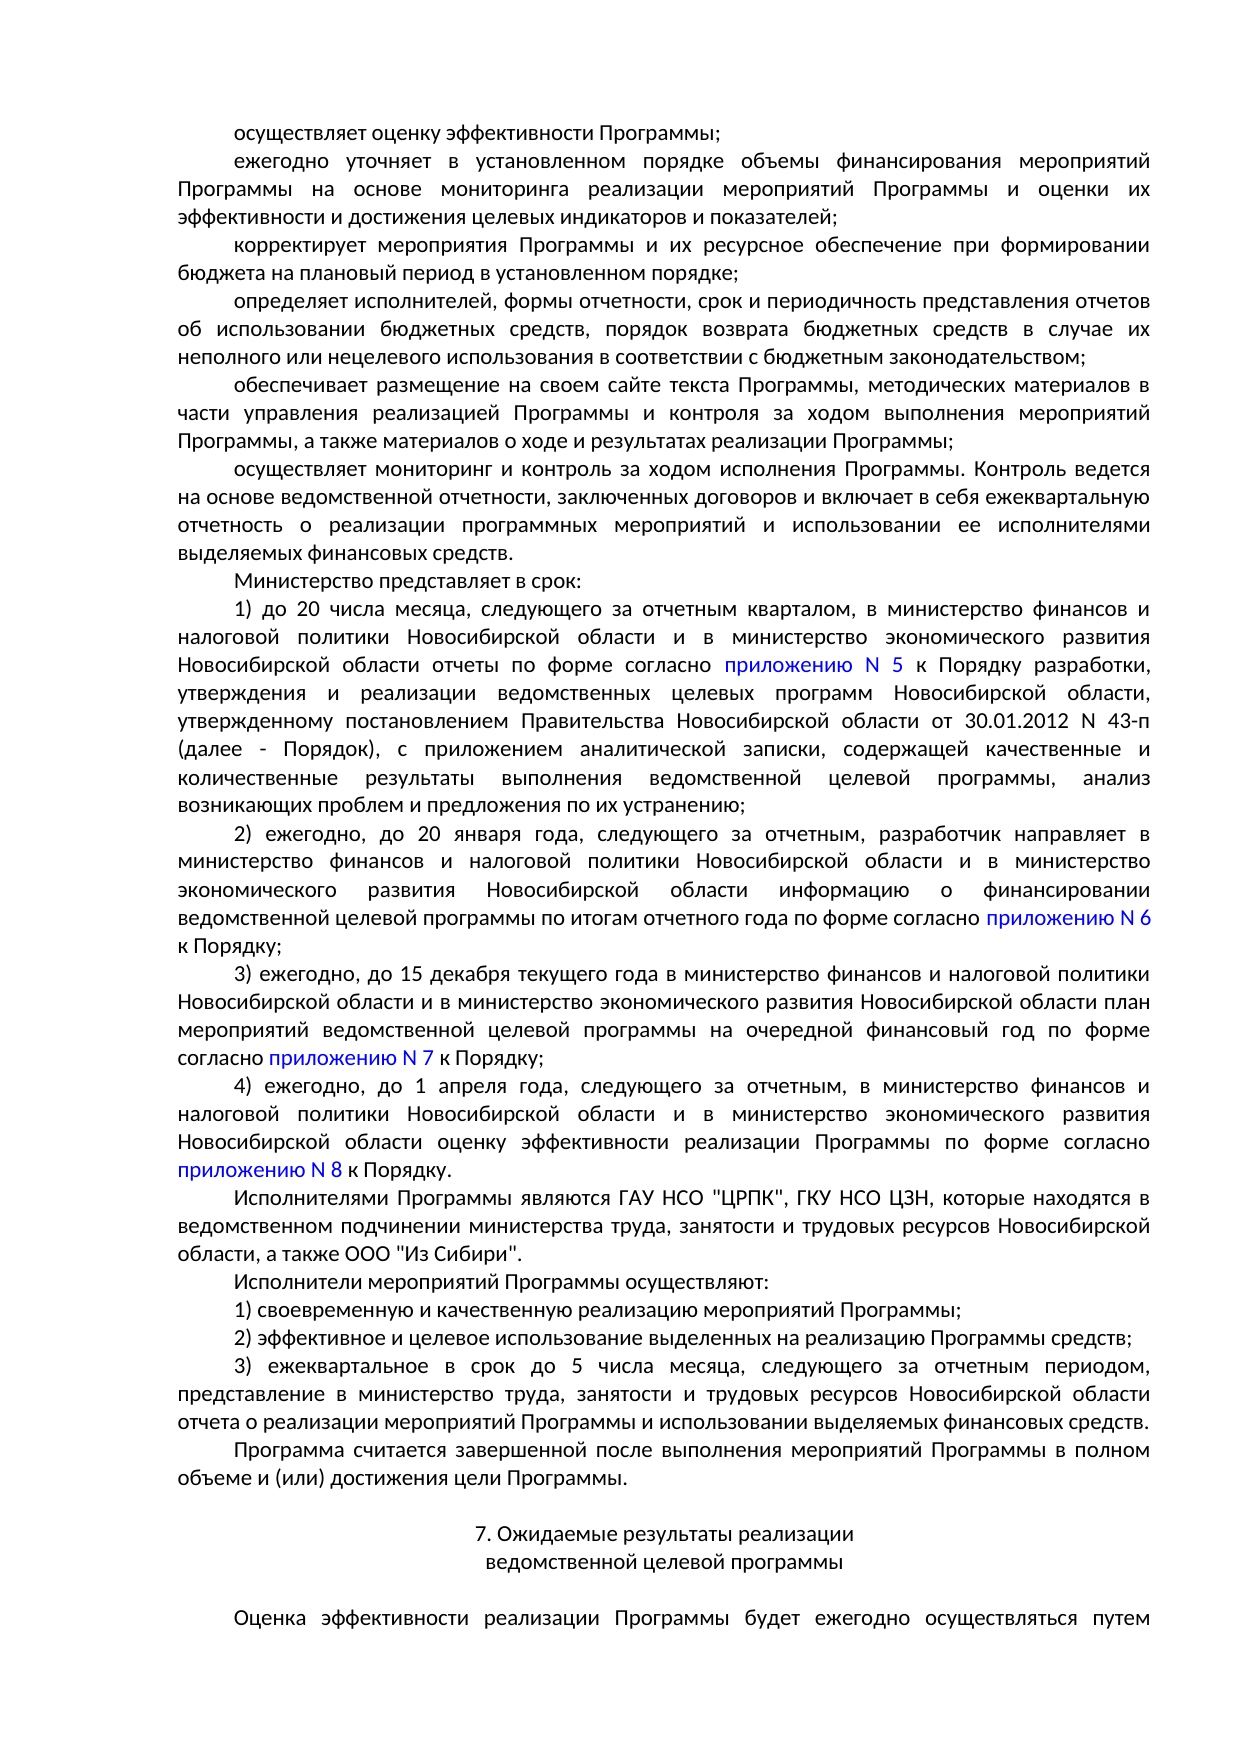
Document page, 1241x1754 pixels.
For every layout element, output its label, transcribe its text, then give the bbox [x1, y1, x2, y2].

text обеспечивает размещение на своем сайте текста Программы, методических материалов в части управления реализацией Программы и контроля за ходом выполнения мероприятий Программы, а также материалов о ходе и результатах реализации Программы; [177, 370, 1152, 454]
text 7. Ожидаемые результаты реализации [177, 1519, 1152, 1547]
text 2) ежегодно, до 20 января года, следующего за отчетным, разработчик направляет в министерство финансов и налоговой политики Новосибирской области и в министерство экономического развития Новосибирской области информацию о финансировании ведомственной целевой программы по итогам отчетного года по форме согласно приложению N 6 к Порядку; [177, 819, 1152, 959]
text 4) ежегодно, до 1 апреля года, следующего за отчетным, в министерство финансов и налоговой политики Новосибирской области и в министерство экономического развития Новосибирской области оценку эффективности реализации Программы по форме согласно приложению N 8 к Порядку. [177, 1071, 1152, 1183]
text Министерство представляет в срок: [177, 566, 1152, 594]
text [177, 1603, 1152, 1631]
text корректирует мероприятия Программы и их ресурсное обеспечение при формировании бюджета на плановый период в установленном порядке; [177, 230, 1152, 286]
text ведомственной целевой программы [177, 1547, 1152, 1575]
text Исполнителями Программы являются ГАУ НСО "ЦРПК", ГКУ НСО ЦЗН, которые находятся в ведомственном подчинении министерства труда, занятости и трудовых ресурсов Новосибирской области, а также ООО "Из Сибири". [177, 1183, 1152, 1267]
text 2) эффективное и целевое использование выделенных на реализацию Программы средств; [177, 1323, 1152, 1351]
text 3) ежеквартальное в срок до 5 числа месяца, следующего за отчетным периодом, представление в министерство труда, занятости и трудовых ресурсов Новосибирской области отчета о реализации мероприятий Программы и использовании выделяемых финансовых средств. [177, 1351, 1152, 1435]
text ежегодно уточняет в установленном порядке объемы финансирования мероприятий Программы на основе мониторинга реализации мероприятий Программы и оценки их эффективности и достижения целевых индикаторов и показателей; [177, 146, 1152, 230]
text осуществляет оценку эффективности Программы; [177, 118, 1152, 146]
text 1) своевременную и качественную реализацию мероприятий Программы; [177, 1295, 1152, 1323]
text определяет исполнителей, формы отчетности, срок и периодичность представления отчетов об использовании бюджетных средств, порядок возврата бюджетных средств в случае их неполного или нецелевого использования в соответствии с бюджетным законодательством; [177, 286, 1152, 370]
text 3) ежегодно, до 15 декабря текущего года в министерство финансов и налоговой политики Новосибирской области и в министерство экономического развития Новосибирской области план мероприятий ведомственной целевой программы на очередной финансовый год по форме согласно приложению N 7 к Порядку; [177, 959, 1152, 1071]
text Исполнители мероприятий Программы осуществляют: [177, 1267, 1152, 1295]
text Программа считается завершенной после выполнения мероприятий Программы в полном объеме и (или) достижения цели Программы. [177, 1435, 1152, 1491]
text осуществляет мониторинг и контроль за ходом исполнения Программы. Контроль ведется на основе ведомственной отчетности, заключенных договоров и включает в себя ежеквартальную отчетность о реализации программных мероприятий и использовании ее исполнителями выделяемых финансовых средств. [177, 454, 1152, 566]
text 1) до 20 числа месяца, следующего за отчетным кварталом, в министерство финансов и налоговой политики Новосибирской области и в министерство экономического развития Новосибирской области отчеты по форме согласно приложению N 5 к Порядку разработки, утверждения и реализации ведомственных целевых программ Новосибирской области, утвержденному постановлением Правительства Новосибирской области от 30.01.2012 N 43-п (далее - Порядок), с приложением аналитической записки, содержащей качественные и количественные результаты выполнения ведомственной целевой программы, анализ возникающих проблем и предложения по их устранению; [177, 594, 1152, 819]
